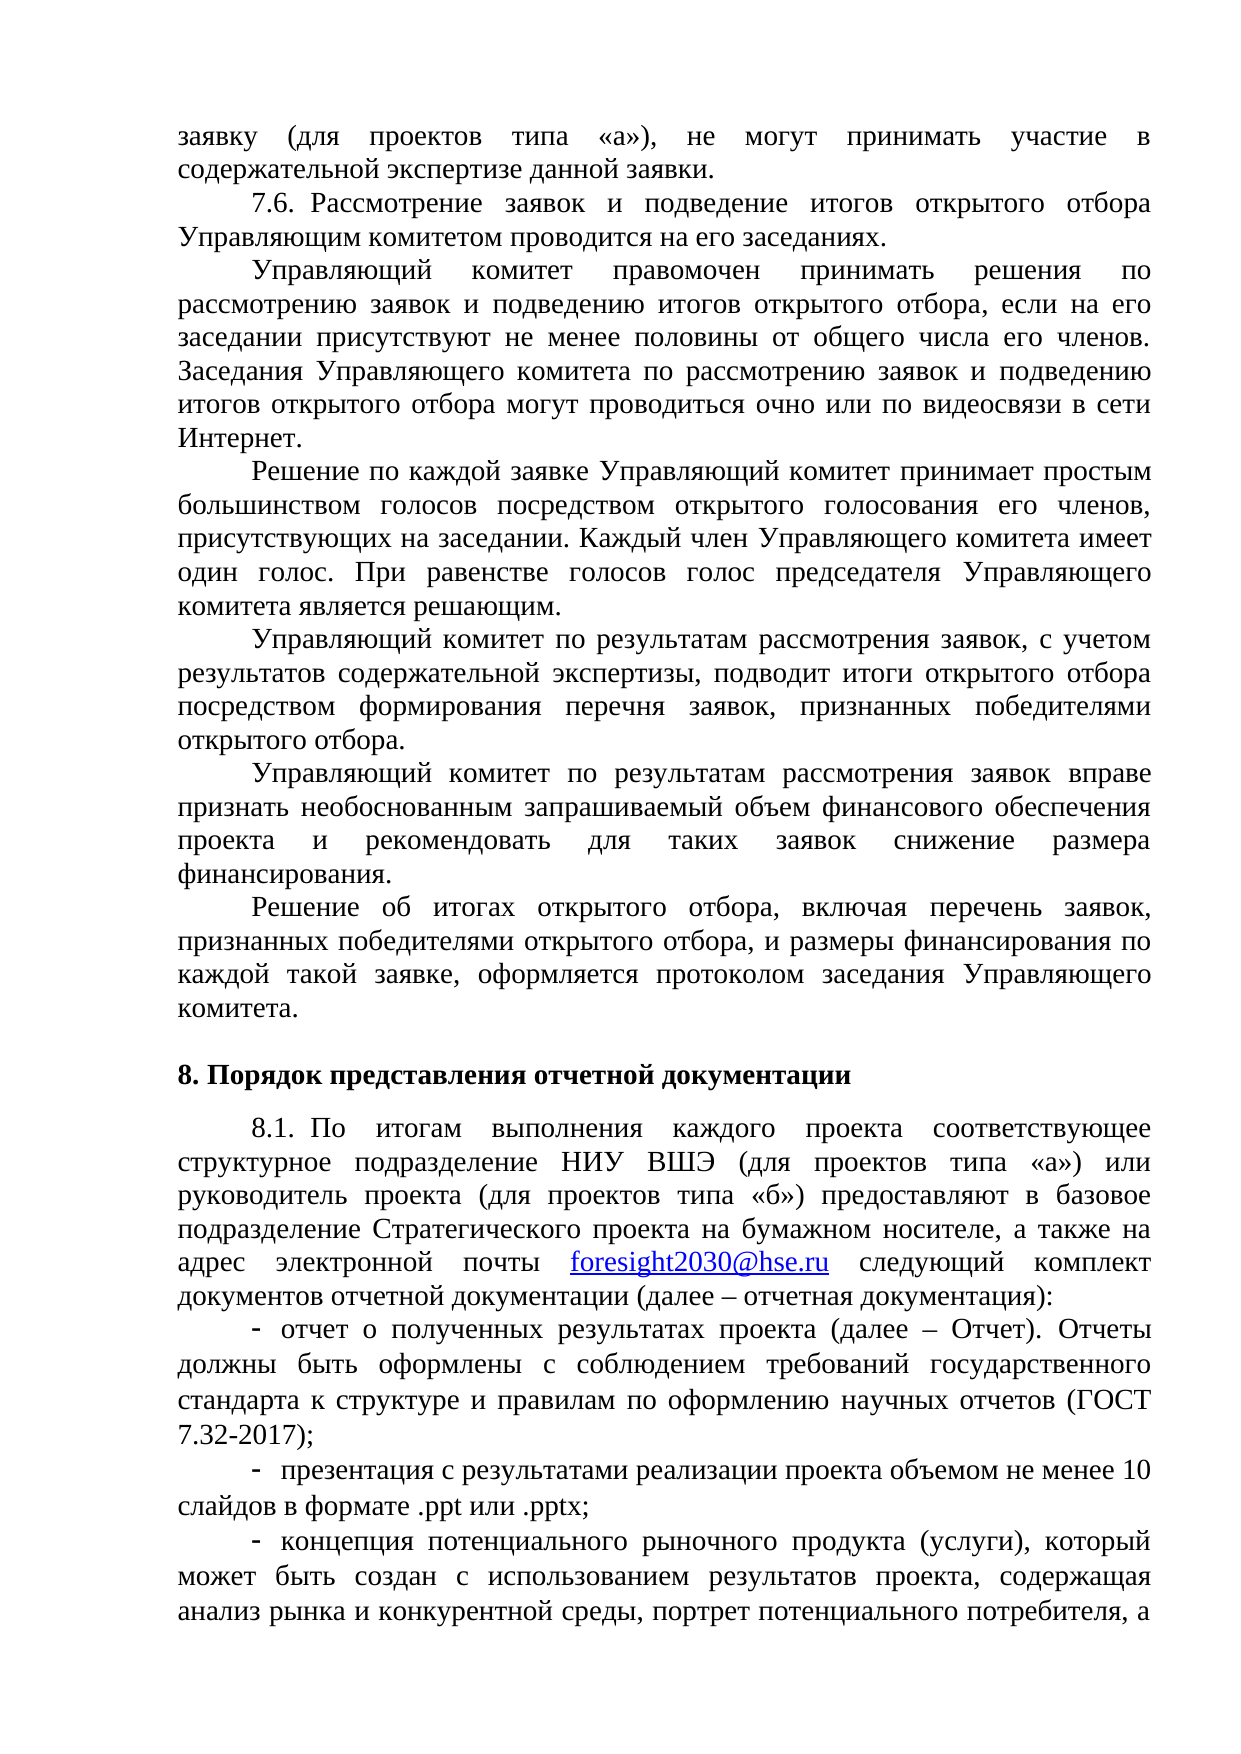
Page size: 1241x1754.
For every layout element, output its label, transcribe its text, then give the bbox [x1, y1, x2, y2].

list отчет о полученных результатах проекта (далее – Отчет). Отчеты должны быть оформлены с соблюдением требований государственного стандарта к структуре и правилам по оформлению научных отчетов (ГОСТ 7.32-2017); [177, 1311, 1152, 1451]
list По итогам выполнения каждого проекта соответствующее структурное подразделение НИУ ВШЭ (для проектов типа «а») или руководитель проекта (для проектов типа «б») предоставляют в базовое подразделение Стратегического проекта на бумажном носителе, а также на адрес электронной почты foresight2030@hse.ru следующий комплект документов отчетной документации (далее – отчетная документация): [177, 1110, 1152, 1311]
list презентация с результатами реализации проекта объемом не менее 10 слайдов в формате .ppt или .pptx; [177, 1452, 1152, 1521]
text Управляющий комитет правомочен принимать решения по рассмотрению заявок и подведению итогов открытого отбора, если на его заседании присутствуют не менее половины от общего числа его членов. Заседания Управляющего комитета по рассмотрению заявок и подведению итогов открытого отбора могут проводиться очно или по видеосвязи в сети Интернет. [177, 252, 1152, 453]
text Управляющий комитет по результатам рассмотрения заявок, с учетом результатов содержательной экспертизы, подводит итоги открытого отбора посредством формирования перечня заявок, признанных победителями открытого отбора. [177, 621, 1152, 755]
list Порядок представления отчетной документации [177, 1057, 1152, 1091]
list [177, 1523, 1152, 1627]
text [177, 118, 1152, 185]
text Решение об итогах открытого отбора, включая перечень заявок, признанных победителями открытого отбора, и размеры финансирования по каждой такой заявке, оформляется протоколом заседания Управляющего комитета. [177, 889, 1152, 1024]
text Управляющий комитет по результатам рассмотрения заявок вправе признать необоснованным запрашиваемый объем финансового обеспечения проекта и рекомендовать для таких заявок снижение размера финансирования. [177, 755, 1152, 889]
list Рассмотрение заявок и подведение итогов открытого отбора Управляющим комитетом проводится на его заседаниях. [177, 185, 1152, 252]
text Решение по каждой заявке Управляющий комитет принимает простым большинством голосов посредством открытого голосования его членов, присутствующих на заседании. Каждый член Управляющего комитета имеет один голос. При равенстве голосов голос председателя Управляющего комитета является решающим. [177, 453, 1152, 621]
